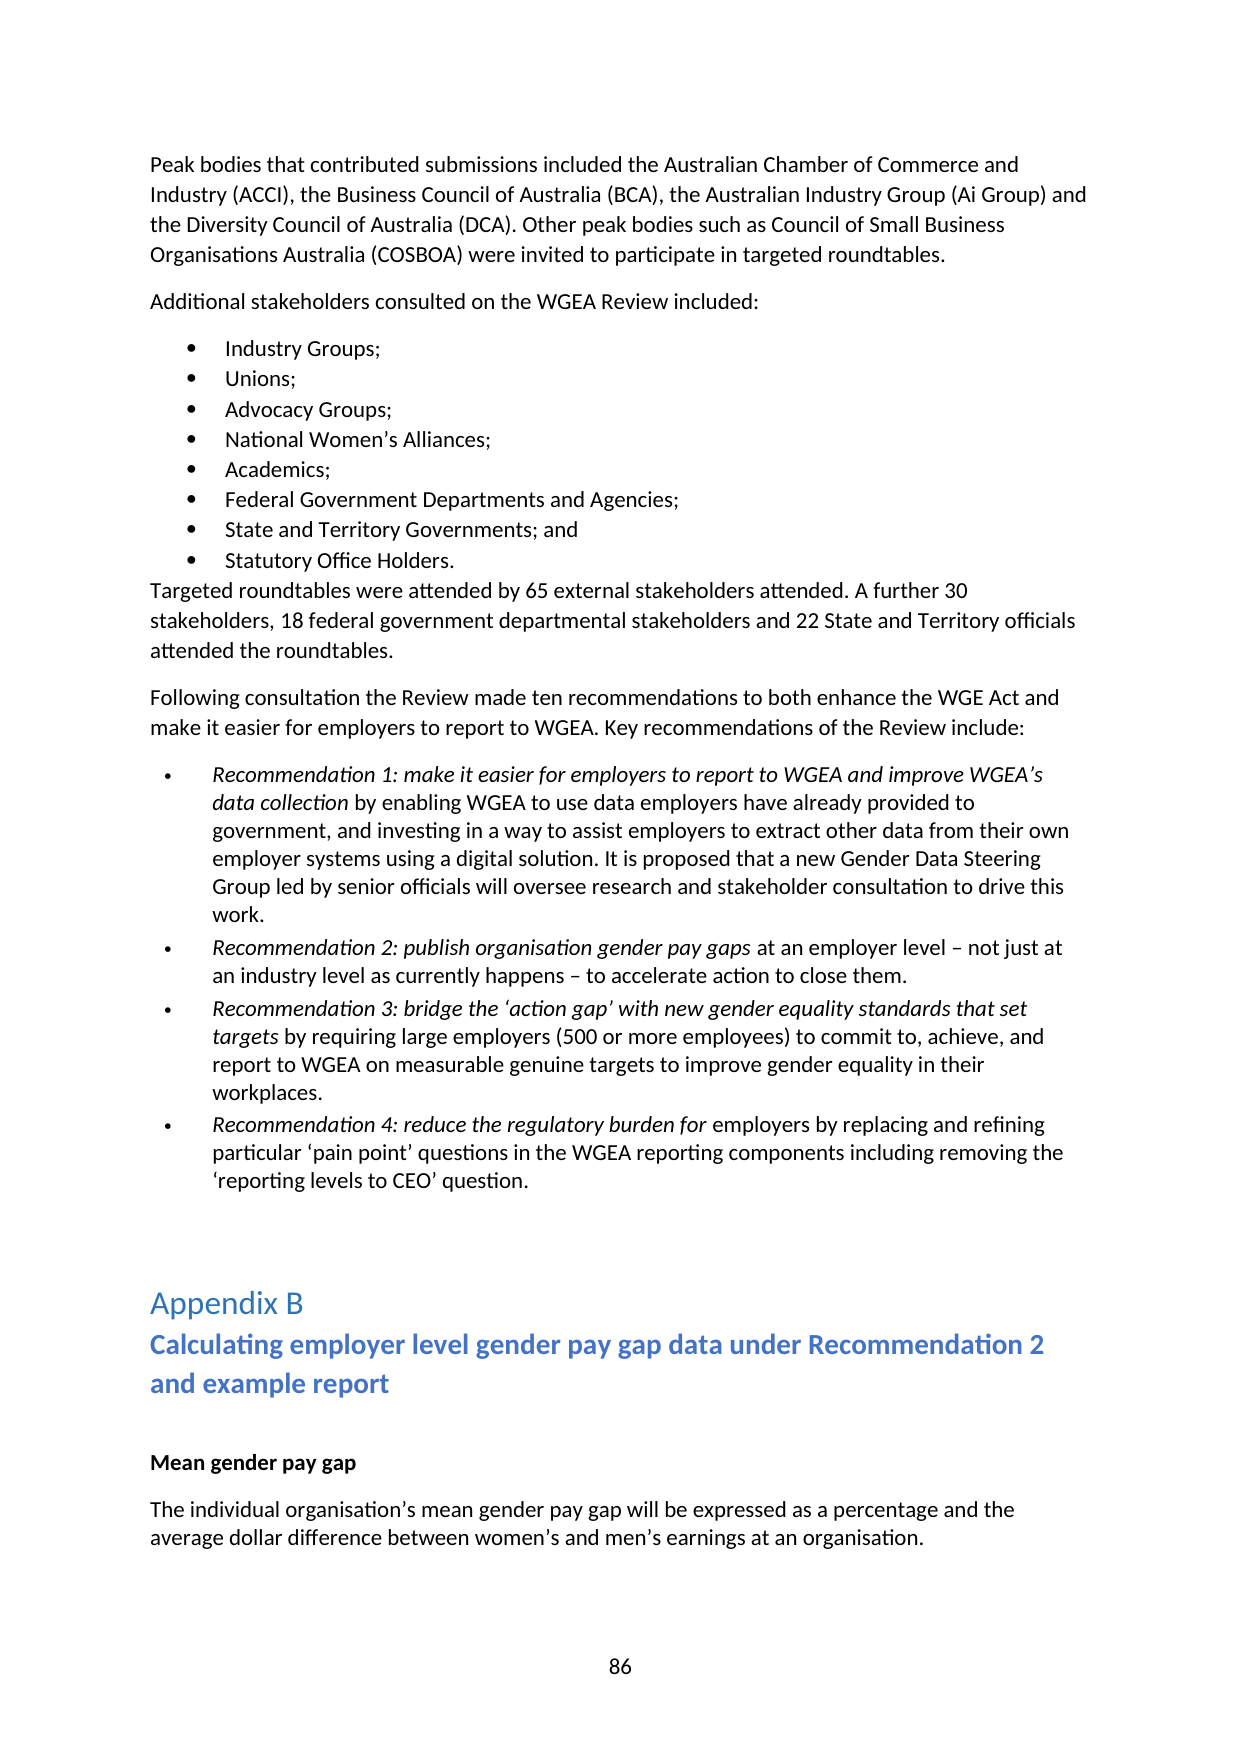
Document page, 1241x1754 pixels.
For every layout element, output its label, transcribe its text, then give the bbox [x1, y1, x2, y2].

list Recommendation 1: make it easier for employers to report to WGEA and improve WGEA’s data collection by enabling WGEA to use data employers have already provided to government, and investing in a way to assist employers to extract other data from their own employer systems using a digital solution. It is proposed that a new Gender Data Steering Group led by senior officials will oversee research and stakeholder consultation to drive this work. [165, 760, 1090, 928]
list Advocacy Groups; [187, 395, 1090, 423]
text Calculating employer level gender pay gap data under Recommendation 2 and example report [150, 1326, 1090, 1400]
list Industry Groups; [187, 334, 1090, 362]
list State and Territory Governments; and [187, 516, 1090, 544]
list National Women’s Alliances; [187, 425, 1090, 453]
list Statutory Office Holders. [187, 546, 1090, 574]
text Mean gender pay gap [150, 1448, 1090, 1476]
text Targeted roundtables were attended by 65 external stakeholders attended. A further 30 stakeholders, 18 federal government departmental stakeholders and 22 State and Territory officials attended the roundtables. [150, 576, 1090, 664]
list Federal Government Departments and Agencies; [187, 485, 1090, 513]
text Additional stakeholders consulted on the WGEA Review included: [150, 287, 1090, 316]
list Recommendation 4: reduce the regulatory burden for employers by replacing and refining particular ‘pain point’ questions in the WGEA reporting components including removing the ‘reporting levels to CEO’ question. [165, 1110, 1090, 1194]
text Appendix B [150, 1282, 1090, 1323]
list Recommendation 2: publish organisation gender pay gaps at an employer level – not just at an industry level as currently happens – to accelerate action to close them. [165, 933, 1090, 989]
list Recommendation 3: bridge the ‘action gap’ with new gender equality standards that set targets by requiring large employers (500 or more employees) to commit to, achieve, and report to WGEA on measurable genuine targets to improve gender equality in their workplaces. [165, 994, 1090, 1106]
list Unions; [187, 364, 1090, 393]
text Peak bodies that contributed submissions included the Australian Chamber of Commerce and Industry (ACCI), the Business Council of Australia (BCA), the Australian Industry Group (Ai Group) and the Diversity Council of Australia (DCA). Other peak bodies such as Council of Small Business Organisations Australia (COSBOA) were invited to participate in targeted roundtables. [150, 150, 1090, 269]
list Academics; [187, 455, 1090, 483]
text The individual organisation’s mean gender pay gap will be expressed as a percentage and the average dollar difference between women’s and men’s earnings at an organisation. [150, 1495, 1043, 1551]
text Following consultation the Review made ten recommendations to both enhance the WGE Act and make it easier for employers to report to WGEA. Key recommendations of the Review include: [150, 683, 1090, 742]
